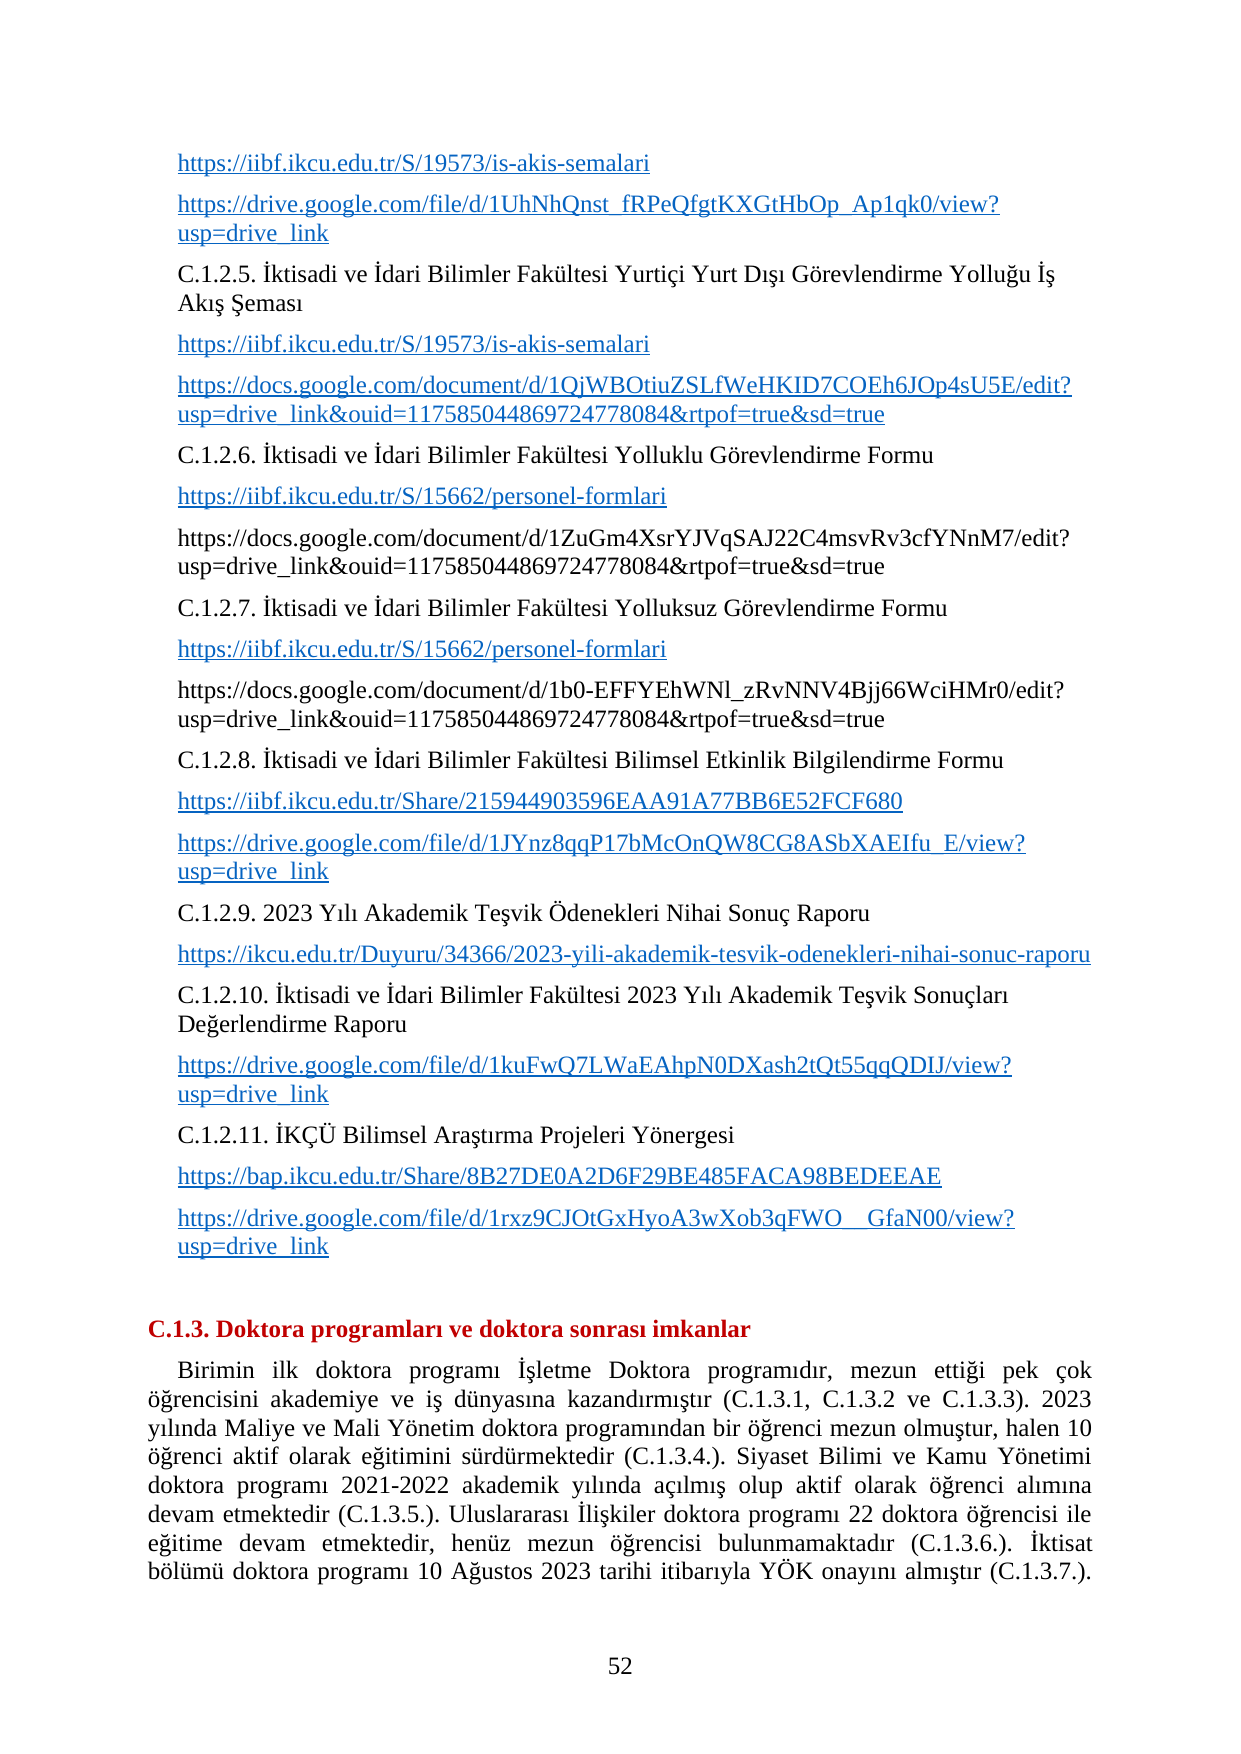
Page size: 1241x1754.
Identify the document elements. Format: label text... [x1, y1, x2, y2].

text https://drive.google.com/file/d/1kuFwQ7LWaEAhpN0DXash2tQt55qqQDIJ/view?usp=drive_link [177, 1050, 1093, 1108]
text https://drive.google.com/file/d/1UhNhQnst_fRPeQfgtKXGtHbOp_Ap1qk0/view?usp=drive_link [177, 189, 1093, 246]
text https://iibf.ikcu.edu.tr/S/19573/is-akis-semalari [177, 148, 1093, 176]
text https://iibf.ikcu.edu.tr/S/19573/is-akis-semalari [177, 329, 1093, 358]
text https://drive.google.com/file/d/1JYnz8qqP17bMcOnQW8CG8ASbXAEIfu_E/view?usp=drive_link [177, 828, 1093, 885]
text https://docs.google.com/document/d/1b0-EFFYEhWNl_zRvNNV4Bjj66WciHMr0/edit?usp=drive_link&ouid=117585044869724778084&rtpof=true&sd=true [177, 675, 1093, 733]
text https://bap.ikcu.edu.tr/Share/8B27DE0A2D6F29BE485FACA98BEDEEAE [177, 1161, 1093, 1190]
text C.1.2.10. İktisadi ve İdari Bilimler Fakültesi 2023 Yılı Akademik Teşvik Sonuçları Değerlendirme Raporu [177, 980, 1093, 1038]
text https://drive.google.com/file/d/1rxz9CJOtGxHyoA3wXob3qFWO__GfaN00/view?usp=drive_link [177, 1203, 1093, 1260]
text C.1.2.8. İktisadi ve İdari Bilimler Fakültesi Bilimsel Etkinlik Bilgilendirme Formu [177, 745, 1093, 774]
text C.1.2.11. İKÇÜ Bilimsel Araştırma Projeleri Yönergesi [177, 1120, 1093, 1149]
text https://iibf.ikcu.edu.tr/S/15662/personel-formlari [177, 481, 1093, 510]
text https://iibf.ikcu.edu.tr/S/15662/personel-formlari [177, 634, 1093, 663]
text C.1.2.9. 2023 Yılı Akademik Teşvik Ödenekleri Nihai Sonuç Raporu [177, 898, 1093, 926]
text https://docs.google.com/document/d/1QjWBOtiuZSLfWeHKID7COEh6JOp4sU5E/edit?usp=drive_link&ouid=117585044869724778084&rtpof=true&sd=true [177, 370, 1093, 428]
text https://iibf.ikcu.edu.tr/Share/215944903596EAA91A77BB6E52FCF680 [177, 786, 1093, 815]
subtitle C.1.3. Doktora programları ve doktora sonrası imkanlar [148, 1314, 1093, 1343]
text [148, 1355, 1093, 1585]
text C.1.2.5. İktisadi ve İdari Bilimler Fakültesi Yurtiçi Yurt Dışı Görevlendirme Yolluğu İş Akış Şeması [177, 259, 1093, 316]
text https://ikcu.edu.tr/Duyuru/34366/2023-yili-akademik-tesvik-odenekleri-nihai-sonuc-raporu [177, 939, 1093, 968]
text C.1.2.7. İktisadi ve İdari Bilimler Fakültesi Yolluksuz Görevlendirme Formu [177, 593, 1093, 621]
text https://docs.google.com/document/d/1ZuGm4XsrYJVqSAJ22C4msvRv3cfYNnM7/edit?usp=drive_link&ouid=117585044869724778084&rtpof=true&sd=true [177, 523, 1093, 580]
text C.1.2.6. İktisadi ve İdari Bilimler Fakültesi Yolluklu Görevlendirme Formu [177, 440, 1093, 469]
